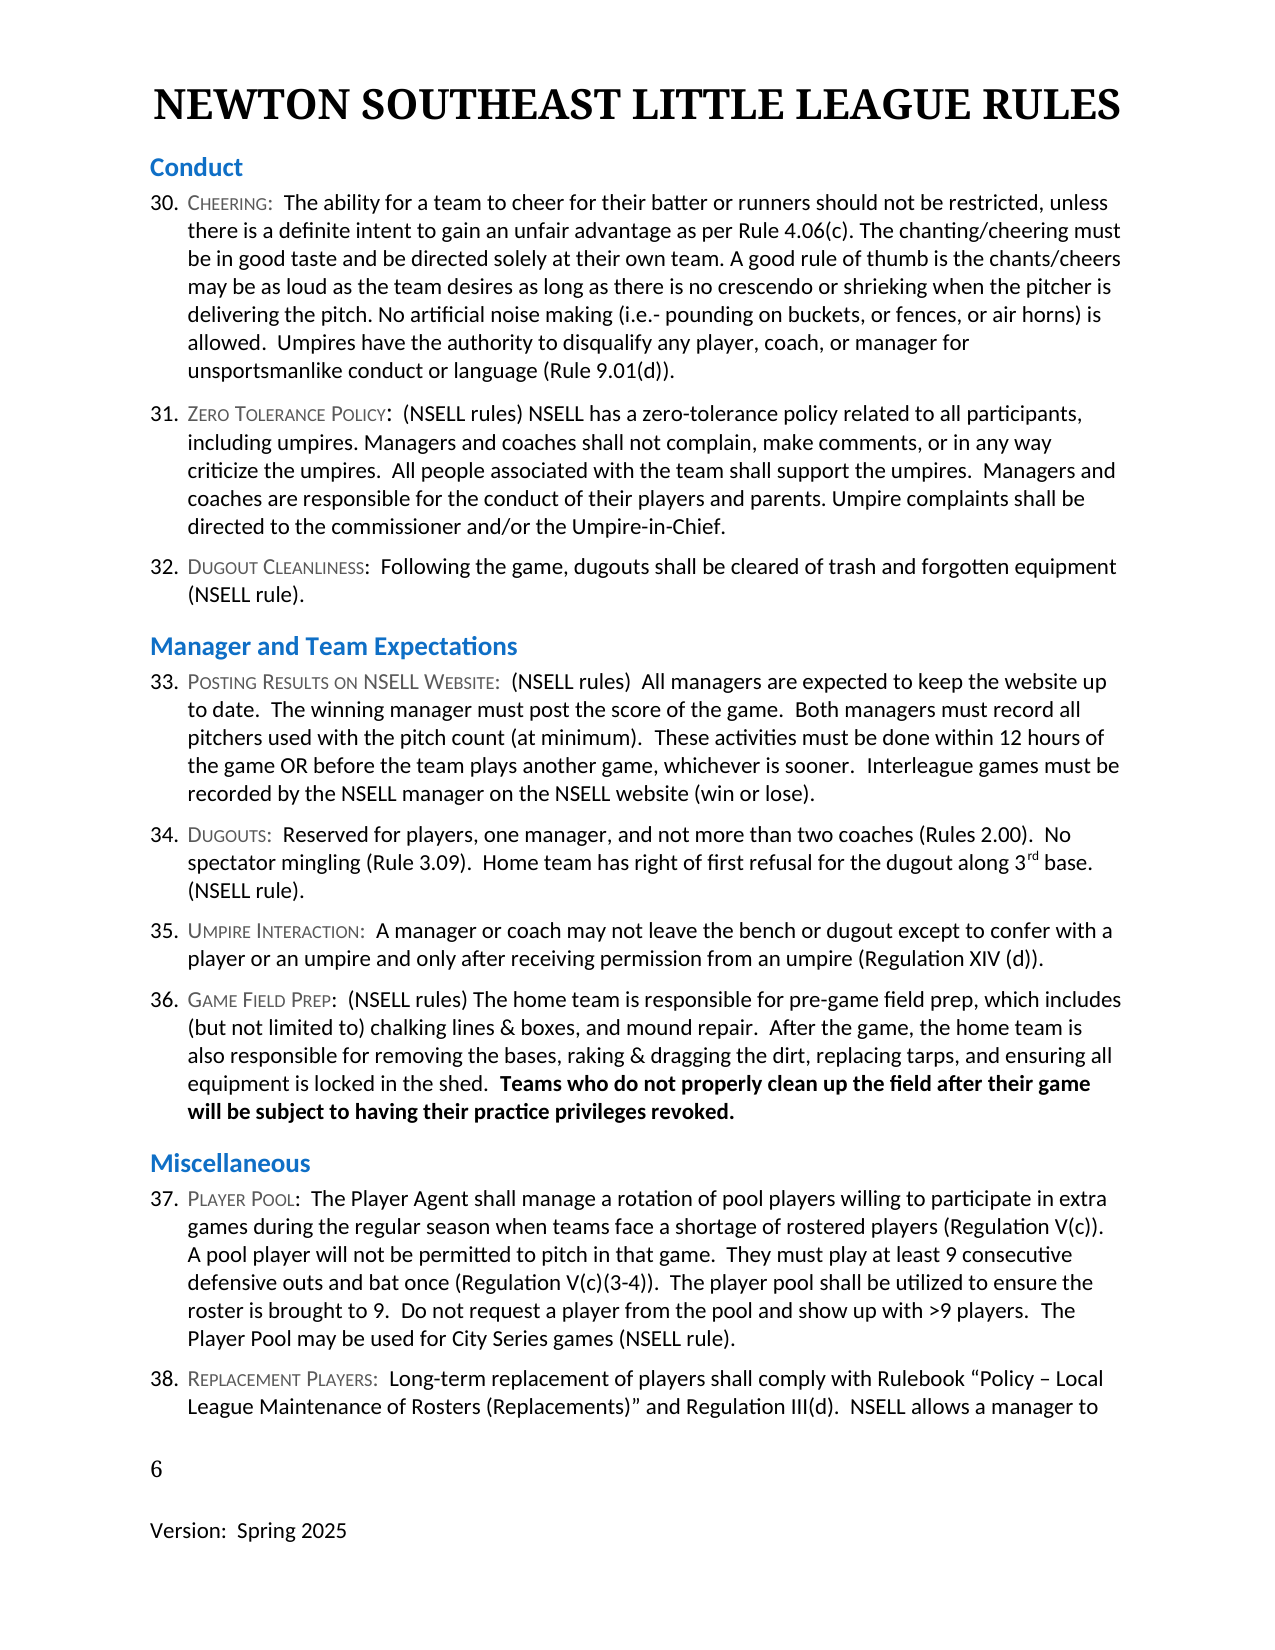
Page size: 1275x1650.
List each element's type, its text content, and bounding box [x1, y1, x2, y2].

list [150, 1364, 1125, 1420]
list Dugouts: Reserved for players, one manager, and not more than two coaches (Rules 2.00). No spectator mingling (Rule 3.09). Home team has right of first refusal for the dugout along 3rd base. (NSELL rule). [150, 820, 1125, 904]
list Umpire Interaction: A manager or coach may not leave the bench or dugout except to confer with a player or an umpire and only after receiving permission from an umpire (Regulation XIV (d)). [150, 916, 1125, 972]
list Game Field Prep: (NSELL rules) The home team is responsible for pre-game field prep, which includes (but not limited to) chalking lines & boxes, and mound repair. After the game, the home team is also responsible for removing the bases, raking & dragging the dirt, replacing tarps, and ensuring all equipment is locked in the shed. Teams who do not properly clean up the field after their game will be subject to having their practice privileges revoked. [150, 985, 1125, 1125]
subtitle Miscellaneous [150, 1146, 1125, 1179]
list Cheering: The ability for a team to cheer for their batter or runners should not be restricted, unless there is a definite intent to gain an unfair advantage as per Rule 4.06(c). The chanting/cheering must be in good taste and be directed solely at their own team. A good rule of thumb is the chants/cheers may be as loud as the team desires as long as there is no crescendo or shrieking when the pitcher is delivering the pitch. No artificial noise making (i.e.- pounding on buckets, or fences, or air horns) is allowed. Umpires have the authority to disqualify any player, coach, or manager for unsportsmanlike conduct or language (Rule 9.01(d)). [150, 188, 1125, 384]
list Player Pool: The Player Agent shall manage a rotation of pool players willing to participate in extra games during the regular season when teams face a shortage of rostered players (Regulation V(c)). A pool player will not be permitted to pitch in that game. They must play at least 9 consecutive defensive outs and bat once (Regulation V(c)(3-4)). The player pool shall be utilized to ensure the roster is brought to 9. Do not request a player from the pool and show up with >9 players. The Player Pool may be used for City Series games (NSELL rule). [150, 1184, 1125, 1352]
subtitle Manager and Team Expectations [150, 629, 1125, 662]
list Dugout Cleanliness: Following the game, dugouts shall be cleared of trash and forgotten equipment (NSELL rule). [150, 552, 1125, 608]
list Zero Tolerance Policy: (NSELL rules) NSELL has a zero-tolerance policy related to all participants, including umpires. Managers and coaches shall not complain, make comments, or in any way criticize the umpires. All people associated with the team shall support the umpires. Managers and coaches are responsible for the conduct of their players and parents. Umpire complaints shall be directed to the commissioner and/or the Umpire-in-Chief. [150, 397, 1125, 540]
subtitle Conduct [150, 150, 1125, 183]
list Posting Results on NSELL Website: (NSELL rules) All managers are expected to keep the website up to date. The winning manager must post the score of the game. Both managers must record all pitchers used with the pitch count (at minimum). These activities must be done within 12 hours of the game OR before the team plays another game, whichever is sooner. Interleague games must be recorded by the NSELL manager on the NSELL website (win or lose). [150, 667, 1125, 807]
